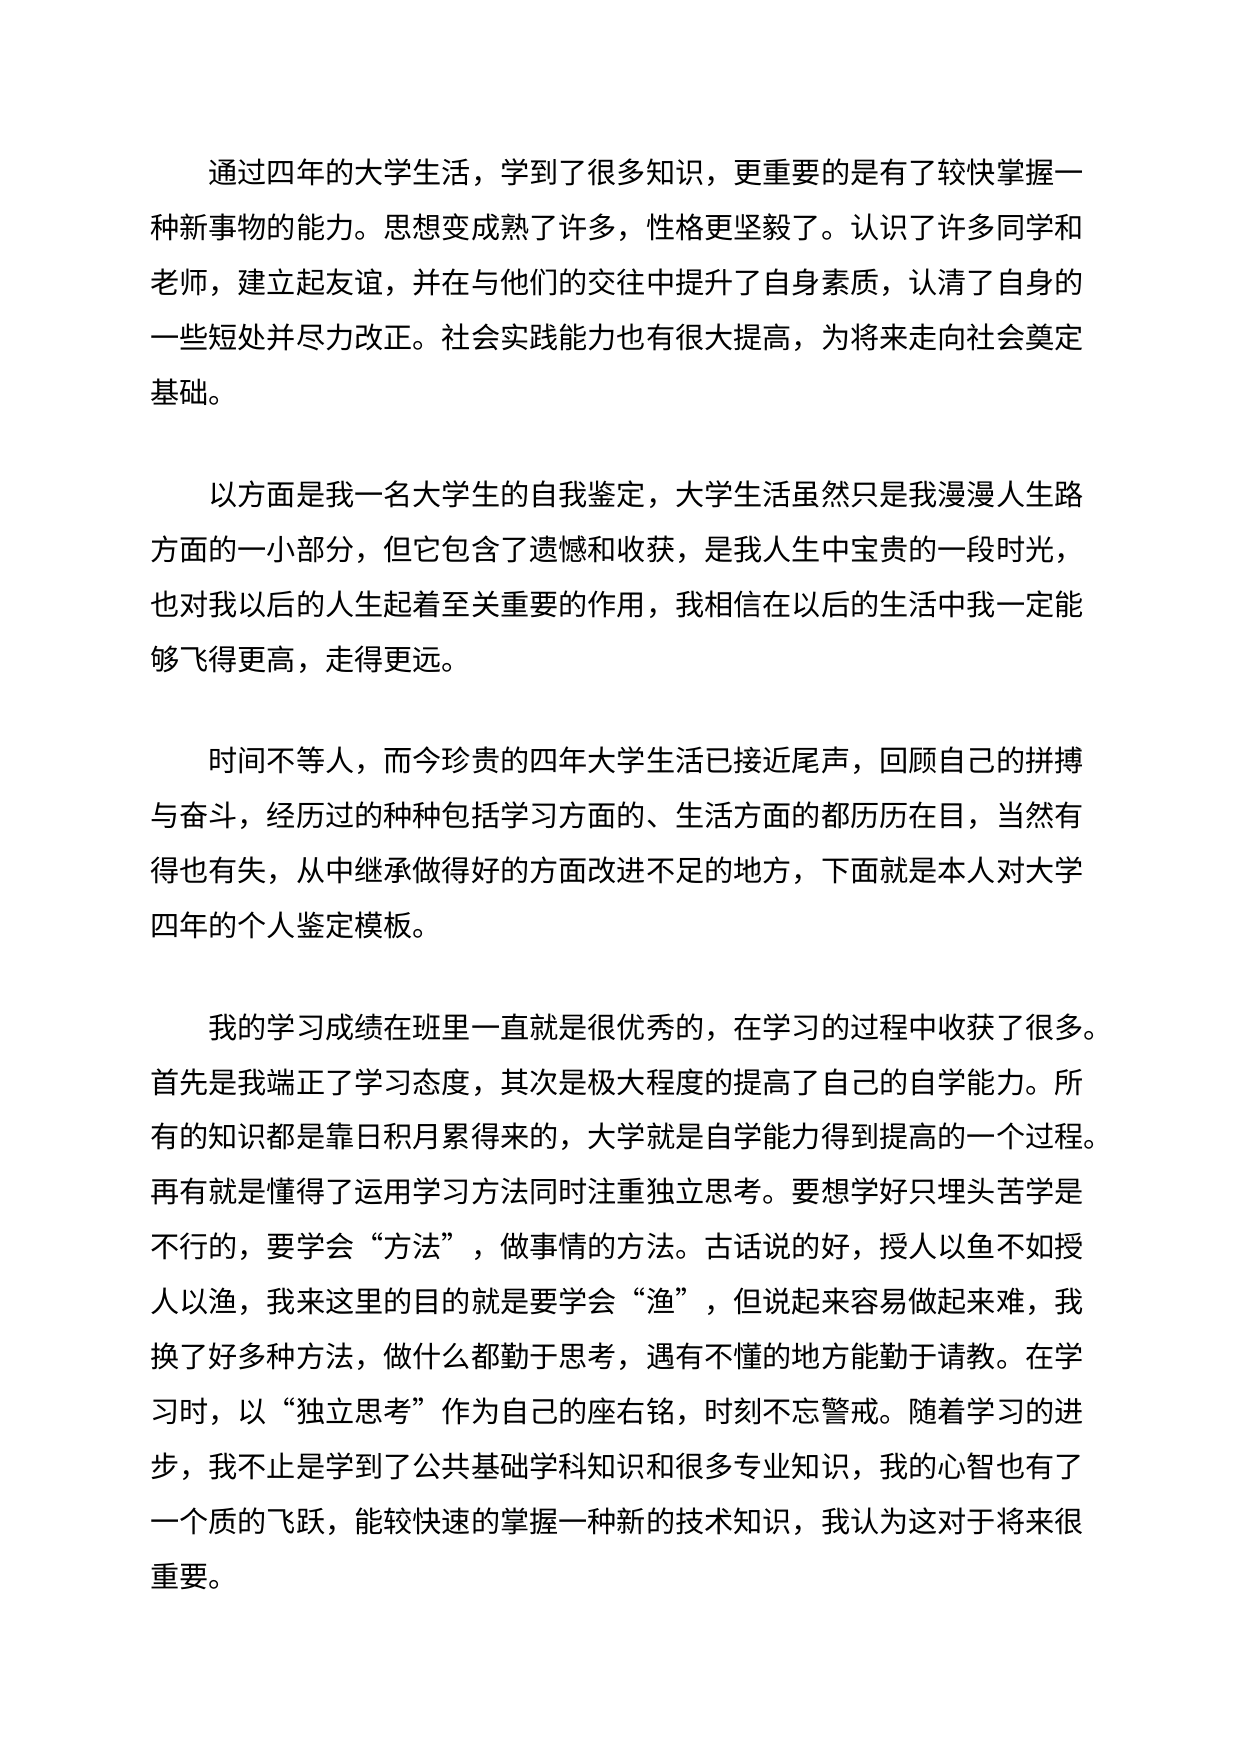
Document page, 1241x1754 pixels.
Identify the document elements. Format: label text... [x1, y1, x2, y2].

text 通过四年的大学生活，学到了很多知识，更重要的是有了较快掌握一种新事物的能力。思想变成熟了许多，性格更坚毅了。认识了许多同学和老师，建立起友谊，并在与他们的交往中提升了自身素质，认清了自身的一些短处并尽力改正。社会实践能力也有很大提高，为将来走向社会奠定基础。 [150, 150, 1090, 412]
text 时间不等人，而今珍贵的四年大学生活已接近尾声，回顾自己的拼搏与奋斗，经历过的种种包括学习方面的、生活方面的都历历在目，当然有得也有失，从中继承做得好的方面改进不足的地方，下面就是本人对大学四年的个人鉴定模板。 [150, 738, 1090, 945]
text 我的学习成绩在班里一直就是很优秀的，在学习的过程中收获了很多。首先是我端正了学习态度，其次是极大程度的提高了自己的自学能力。所有的知识都是靠日积月累得来的，大学就是自学能力得到提高的一个过程。再有就是懂得了运用学习方法同时注重独立思考。要想学好只埋头苦学是不行的，要学会“方法”，做事情的方法。古话说的好，授人以鱼不如授人以渔，我来这里的目的就是要学会“渔”，但说起来容易做起来难，我换了好多种方法，做什么都勤于思考，遇有不懂的地方能勤于请教。在学习时，以“独立思考”作为自己的座右铭，时刻不忘警戒。随着学习的进步，我不止是学到了公共基础学科知识和很多专业知识，我的心智也有了一个质的飞跃，能较快速的掌握一种新的技术知识，我认为这对于将来很重要。 [150, 1004, 1090, 1596]
text 以方面是我一名大学生的自我鉴定，大学生活虽然只是我漫漫人生路方面的一小部分，但它包含了遗憾和收获，是我人生中宝贵的一段时光，也对我以后的人生起着至关重要的作用，我相信在以后的生活中我一定能够飞得更高，走得更远。 [150, 471, 1090, 678]
